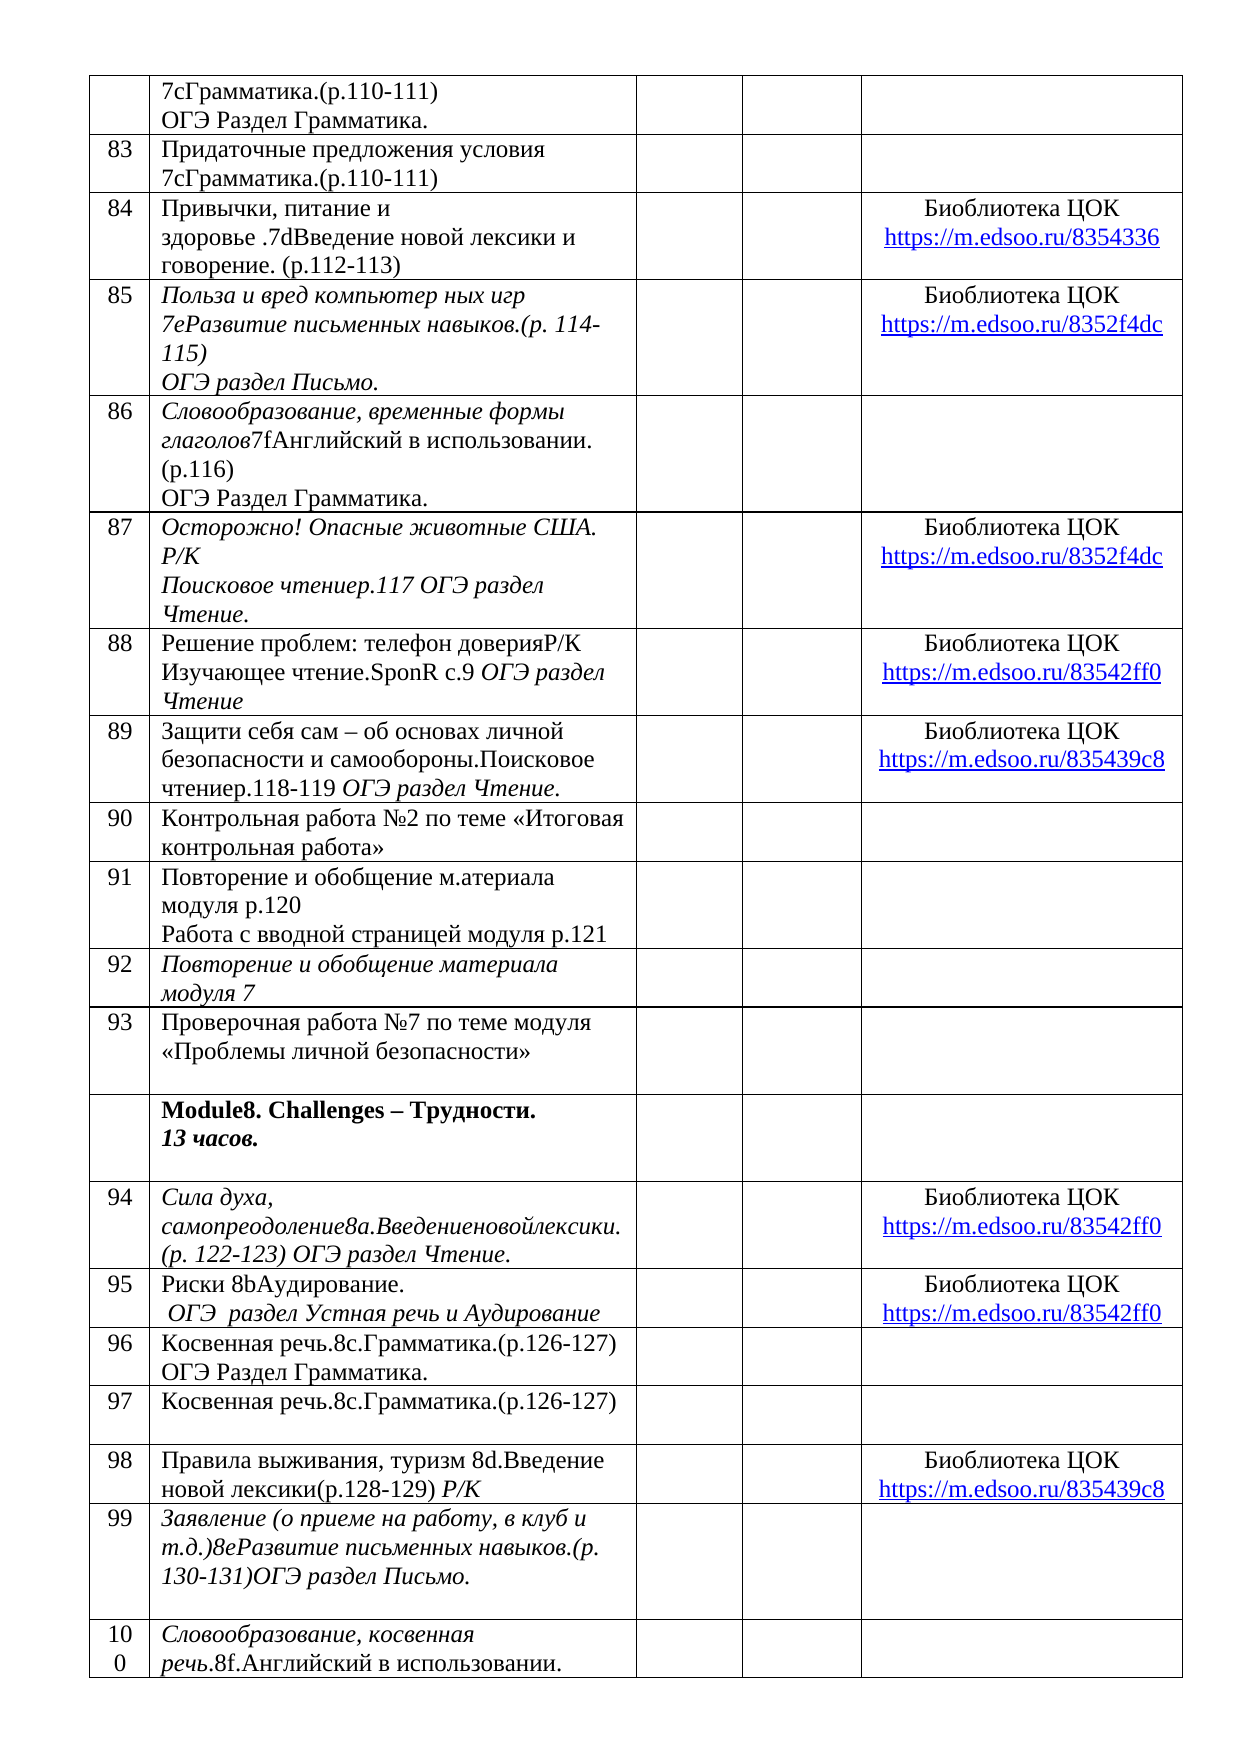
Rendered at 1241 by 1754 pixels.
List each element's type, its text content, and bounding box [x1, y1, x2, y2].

table_cell [862, 862, 1182, 948]
table_cell [637, 1386, 742, 1444]
table_cell [637, 629, 742, 715]
table_cell 95 [90, 1269, 149, 1327]
table_cell Module8. Challenges – Трудности. 13 часов. [150, 1095, 636, 1181]
table_cell 87 [90, 513, 149, 627]
table_cell [743, 803, 861, 861]
table_cell [637, 949, 742, 1006]
table_cell Осторожно! Опасные животные США. Р/К Поисковое чтениер.117 ОГЭ раздел Чтение. [150, 513, 636, 627]
table_cell Биоблиотека ЦОК https://m.edsoo.ru/8352f4dc [862, 513, 1182, 627]
table_cell Биоблиотека ЦОК https://m.edsoo.ru/83542ff0 [862, 1269, 1182, 1327]
table_cell 84 [90, 193, 149, 279]
table_cell [743, 396, 861, 511]
table_cell [637, 1620, 742, 1677]
table_cell [743, 1008, 861, 1094]
table_cell [862, 76, 1182, 133]
table_cell [637, 1445, 742, 1502]
table_cell [743, 1269, 861, 1327]
table_cell [743, 513, 861, 627]
table_cell [862, 135, 1182, 192]
table_cell [743, 862, 861, 948]
table_cell 90 [90, 803, 149, 861]
table_cell Повторение и обобщение материала модуля 7 [150, 949, 636, 1006]
table_cell [637, 280, 742, 395]
table_cell Биоблиотека ЦОК https://m.edsoo.ru/83542ff0 [862, 629, 1182, 715]
table_cell Решение проблем: телефон доверияР/К Изучающее чтение.SponR с.9 ОГЭ раздел Чтение [150, 629, 636, 715]
table_cell [862, 1008, 1182, 1094]
table_cell 91 [90, 862, 149, 948]
table_cell Сила духа, самопреодоление8а.Введениеновойлексики. (p. 122-123) ОГЭ раздел Чтение. [150, 1182, 636, 1268]
table_cell Словообразование, временные формы глаголов7fАнглийский в использовании.(p.116) ОГЭ Раздел Грамматика. [150, 396, 636, 511]
table_cell Риски 8bАудирование. ОГЭ раздел Устная речь и Аудирование [150, 1269, 636, 1327]
table_cell [743, 280, 861, 395]
table_cell [743, 1445, 861, 1502]
table_cell [637, 1504, 742, 1618]
table_cell 83 [90, 135, 149, 192]
table_cell [637, 716, 742, 802]
table_cell [862, 1095, 1182, 1181]
table_cell [862, 396, 1182, 511]
table_cell [743, 1504, 861, 1618]
table_cell [743, 1095, 861, 1181]
table_cell [637, 862, 742, 948]
table_cell Биоблиотека ЦОК https://m.edsoo.ru/8352f4dc [862, 280, 1182, 395]
table_cell 98 [90, 1445, 149, 1502]
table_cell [150, 1620, 636, 1677]
table_cell Защити себя сам – об основах личной безопасности и самообороны.Поисковое чтениер.118-119 ОГЭ раздел Чтение. [150, 716, 636, 802]
table_cell 86 [90, 396, 149, 511]
table_cell [862, 1620, 1182, 1677]
table_cell [637, 135, 742, 192]
table_cell [743, 1328, 861, 1385]
table_cell [637, 803, 742, 861]
table_cell 96 [90, 1328, 149, 1385]
table_cell [637, 1182, 742, 1268]
table_cell [90, 1095, 149, 1181]
table_cell Проверочная работа №7 по теме модуля «Проблемы личной безопасности» [150, 1008, 636, 1094]
table_cell [743, 1182, 861, 1268]
table_cell [743, 1620, 861, 1677]
table_cell [743, 629, 861, 715]
table_cell Правила выживания, туризм 8d.Введение новой лексики(p.128-129) Р/К [150, 1445, 636, 1502]
table_cell [637, 1269, 742, 1327]
table_cell [637, 193, 742, 279]
table_cell [637, 513, 742, 627]
table_cell [743, 949, 861, 1006]
table_cell [862, 1328, 1182, 1385]
table_cell [862, 1504, 1182, 1618]
table_cell 85 [90, 280, 149, 395]
table_cell [637, 76, 742, 133]
table_cell [743, 76, 861, 133]
table_cell [637, 1328, 742, 1385]
table_cell [637, 396, 742, 511]
table_cell Косвенная речь.8c.Грамматика.(p.126-127) [150, 1386, 636, 1444]
table_cell [862, 803, 1182, 861]
table_cell [743, 716, 861, 802]
table_cell 99 [90, 1504, 149, 1618]
table_cell [743, 1386, 861, 1444]
table_cell Придаточные предложения условия 7cГрамматика.(p.110-111) [150, 135, 636, 192]
table_cell Биоблиотека ЦОК https://m.edsoo.ru/835439c8 [862, 1445, 1182, 1502]
table_cell Привычки, питание и здоровье .7dВведение новой лексики и говорение. (p.112-113) [150, 193, 636, 279]
table_cell Польза и вред компьютер ных игр 7eРазвитие письменных навыков.(p. 114-115) ОГЭ раздел Письмо. [150, 280, 636, 395]
table_cell Повторение и обобщение м.атериала модуля p.120 Работа с вводной страницей модуля р.121 [150, 862, 636, 948]
table_cell 88 [90, 629, 149, 715]
table_cell [637, 1008, 742, 1094]
table_cell Биоблиотека ЦОК https://m.edsoo.ru/8354336 [862, 193, 1182, 279]
table_cell 100 [90, 1620, 149, 1677]
table_cell [637, 1095, 742, 1181]
table_cell 93 [90, 1008, 149, 1094]
table_cell 92 [90, 949, 149, 1006]
table_cell 97 [90, 1386, 149, 1444]
table_cell [743, 193, 861, 279]
table_cell 94 [90, 1182, 149, 1268]
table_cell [150, 76, 636, 133]
table_cell [862, 949, 1182, 1006]
table_cell Заявление (о приеме на работу, в клуб и т.д.)8eРазвитие письменных навыков.(p. 130-131)ОГЭ раздел Письмо. [150, 1504, 636, 1618]
table_cell Биоблиотека ЦОК https://m.edsoo.ru/835439c8 [862, 716, 1182, 802]
table_cell 89 [90, 716, 149, 802]
table_cell 82 [90, 76, 149, 133]
table_cell Биоблиотека ЦОК https://m.edsoo.ru/83542ff0 [862, 1182, 1182, 1268]
table_cell Косвенная речь.8c.Грамматика.(p.126-127) ОГЭ Раздел Грамматика. [150, 1328, 636, 1385]
table_cell Контрольная работа №2 по теме «Итоговая контрольная работа» [150, 803, 636, 861]
table_cell [743, 135, 861, 192]
table_cell [862, 1386, 1182, 1444]
